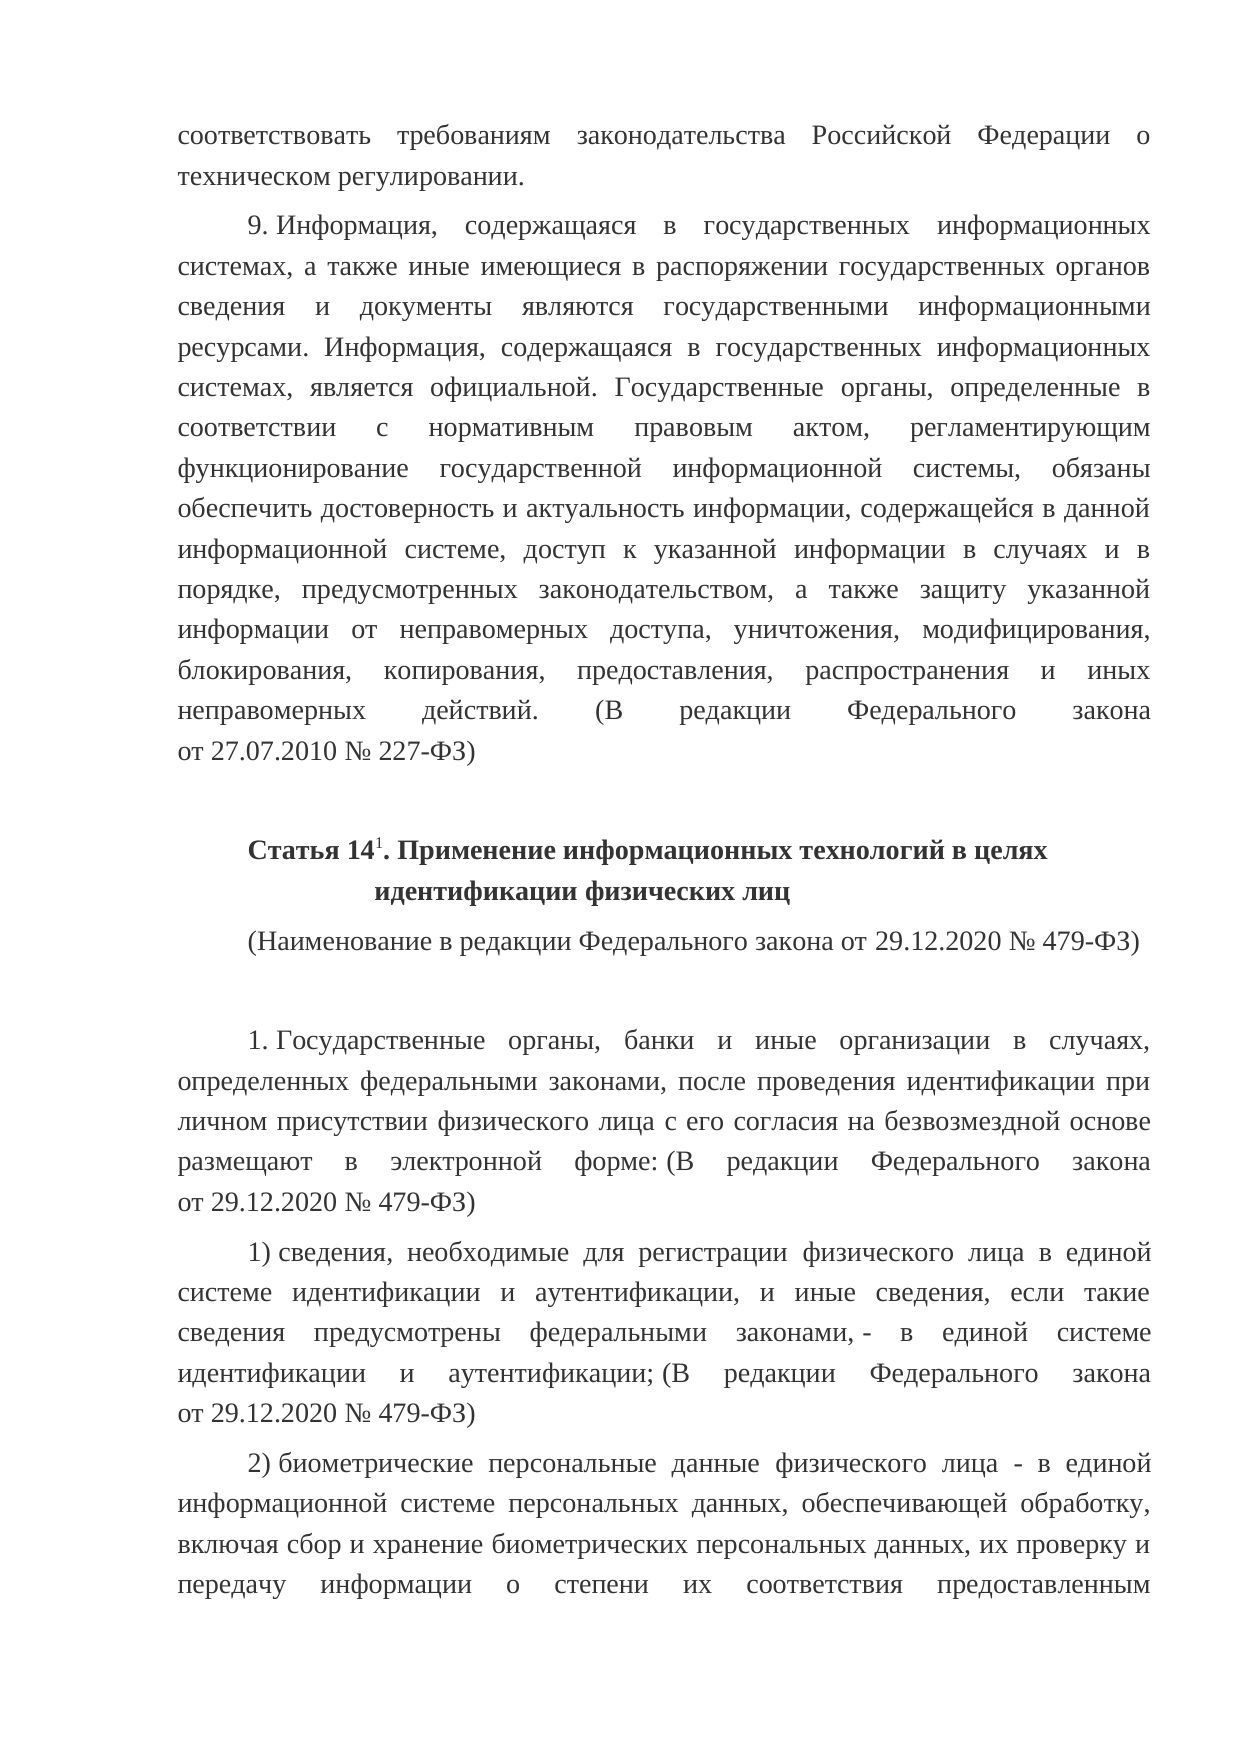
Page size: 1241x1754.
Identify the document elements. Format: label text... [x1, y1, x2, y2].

text 9. Информация, содержащаяся в государственных информационных системах, а также иные имеющиеся в распоряжении государственных органов сведения и документы являются государственными информационными ресурсами. Информация, содержащаяся в государственных информационных системах, является официальной. Государственные органы, определенные в соответствии с нормативным правовым актом, регламентирующим функционирование государственной информационной системы, обязаны обеспечить достоверность и актуальность информации, содержащейся в данной информационной системе, доступ к указанной информации в случаях и в порядке, предусмотренных законодательством, а также защиту указанной информации от неправомерных доступа, уничтожения, модифицирования, блокирования, копирования, предоставления, распространения и иных неправомерных действий. (В редакции Федерального закона от 27.07.2010 № 227-ФЗ) [177, 208, 1152, 766]
text Статья 141. Применение информационных технологий в целях идентификации физических лиц [247, 833, 1152, 906]
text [177, 118, 1152, 191]
text (Наименование в редакции Федерального закона от 29.12.2020 № 479-ФЗ) [177, 923, 1152, 956]
text 1) сведения, необходимые для регистрации физического лица в единой системе идентификации и аутентификации, и иные сведения, если такие сведения предусмотрены федеральными законами, - в единой системе идентификации и аутентификации; (В редакции Федерального закона от 29.12.2020 № 479-ФЗ) [177, 1234, 1152, 1429]
text 1. Государственные органы, банки и иные организации в случаях, определенных федеральными законами, после проведения идентификации при личном присутствии физического лица с его согласия на безвозмездной основе размещают в электронной форме: (В редакции Федерального закона от 29.12.2020 № 479-ФЗ) [177, 1023, 1152, 1217]
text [177, 1446, 1152, 1600]
